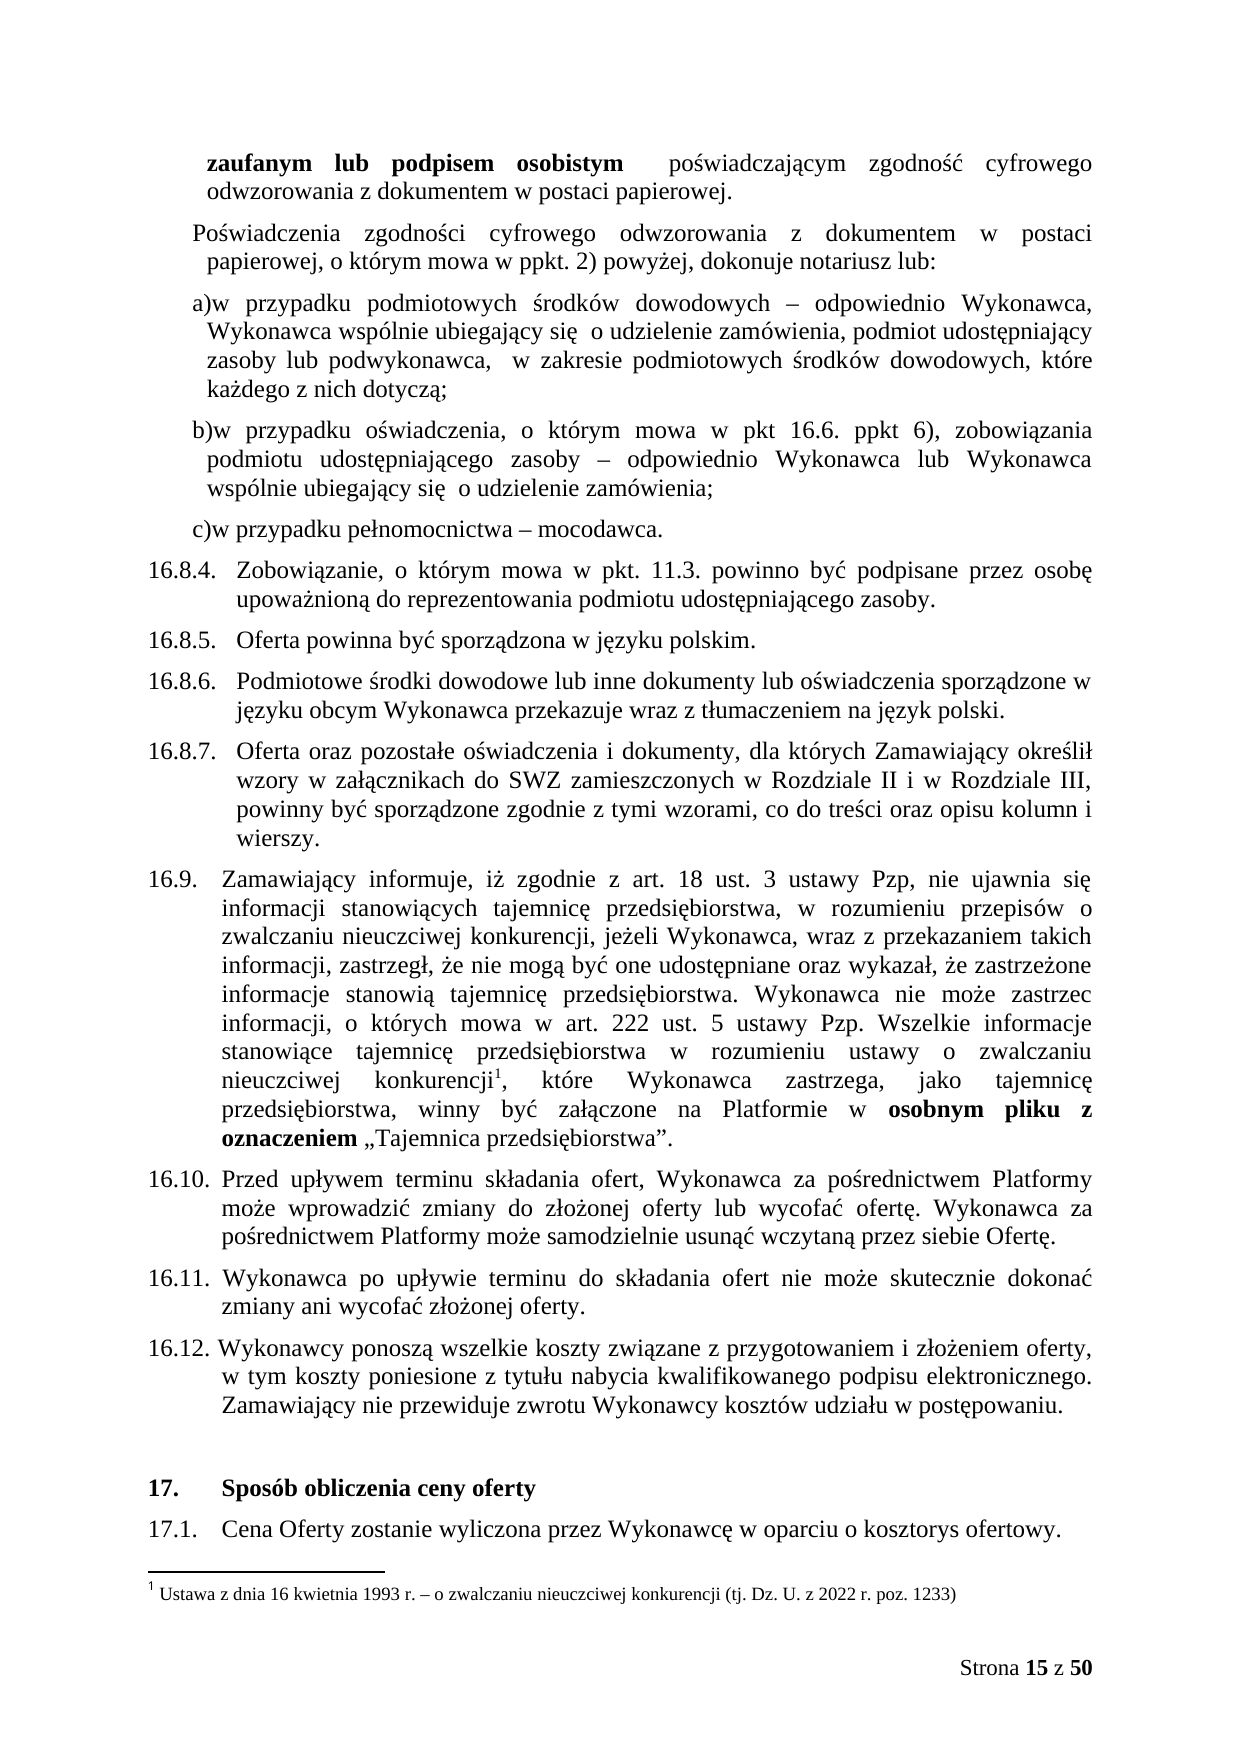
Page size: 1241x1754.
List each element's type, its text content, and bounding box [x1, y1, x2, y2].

list w przypadku oświadczenia, o którym mowa w pkt 16.6. ppkt 6), zobowiązania podmiotu udostępniającego zasoby – odpowiednio Wykonawca lub Wykonawca wspólnie ubiegający się o udzielenie zamówienia; [192, 415, 1093, 501]
text 16.8.7. Oferta oraz pozostałe oświadczenia i dokumenty, dla których Zamawiający określił wzory w załącznikach do SWZ zamieszczonych w Rozdziale II i w Rozdziale III, powinny być sporządzone zgodnie z tymi wzorami, co do treści oraz opisu kolumn i wierszy. [148, 736, 1093, 851]
list w przypadku podmiotowych środków dowodowych – odpowiednio Wykonawca, Wykonawca wspólnie ubiegający się o udzielenie zamówienia, podmiot udostępniający zasoby lub podwykonawca, w zakresie podmiotowych środków dowodowych, które każdego z nich dotyczą; [192, 288, 1093, 403]
text 16.10. Przed upływem terminu składania ofert, Wykonawca za pośrednictwem Platformy może wprowadzić zmiany do złożonej oferty lub wycofać ofertę. Wykonawca za pośrednictwem Platformy może samodzielnie usunąć wczytaną przez siebie Ofertę. [148, 1164, 1093, 1250]
text 16.12. Wykonawcy ponoszą wszelkie koszty związane z przygotowaniem i złożeniem oferty, w tym koszty poniesione z tytułu nabycia kwalifikowanego podpisu elektronicznego. Zamawiający nie przewiduje zwrotu Wykonawcy kosztów udziału w postępowaniu. [148, 1333, 1093, 1419]
text 16.8.5. Oferta powinna być sporządzona w języku polskim. [148, 625, 1093, 654]
text 17.1. Cena Oferty zostanie wyliczona przez Wykonawcę w oparciu o kosztorys ofertowy. [148, 1514, 1093, 1543]
text 16.11. Wykonawca po upływie terminu do składania ofert nie może skutecznie dokonać zmiany ani wycofać złożonej oferty. [148, 1263, 1093, 1320]
text 16.8.6. Podmiotowe środki dowodowe lub inne dokumenty lub oświadczenia sporządzone w języku obcym Wykonawca przekazuje wraz z tłumaczeniem na język polski. [148, 666, 1093, 724]
text 17. Sposób obliczenia ceny oferty [148, 1473, 1093, 1501]
text Poświadczenia zgodności cyfrowego odwzorowania z dokumentem w postaci papierowej, o którym mowa w ppkt. 2) powyżej, dokonuje notariusz lub: [192, 218, 1093, 275]
text 16.9. Zamawiający informuje, iż zgodnie z art. 18 ust. 3 ustawy Pzp, nie ujawnia się informacji stanowiących tajemnicę przedsiębiorstwa, w rozumieniu przepisów o zwalczaniu nieuczciwej konkurencji, jeżeli Wykonawca, wraz z przekazaniem takich informacji, zastrzegł, że nie mogą być one udostępniane oraz wykazał, że zastrzeżone informacje stanowią tajemnicę przedsiębiorstwa. Wykonawca nie może zastrzec informacji, o których mowa w art. 222 ust. 5 ustawy Pzp. Wszelkie informacje stanowiące tajemnicę przedsiębiorstwa w rozumieniu ustawy o zwalczaniu nieuczciwej konkurencji, które Wykonawca zastrzega, jako tajemnicę przedsiębiorstwa, winny być załączone na Platformie w osobnym pliku z oznaczeniem „Tajemnica przedsiębiorstwa”. [148, 864, 1093, 1151]
text 16.8.4. Zobowiązanie, o którym mowa w pkt. 11.3. powinno być podpisane przez osobę upoważnioną do reprezentowania podmiotu udostępniającego zasoby. [148, 555, 1093, 613]
list w przypadku pełnomocnictwa – mocodawca. [192, 514, 1093, 543]
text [177, 148, 1093, 205]
